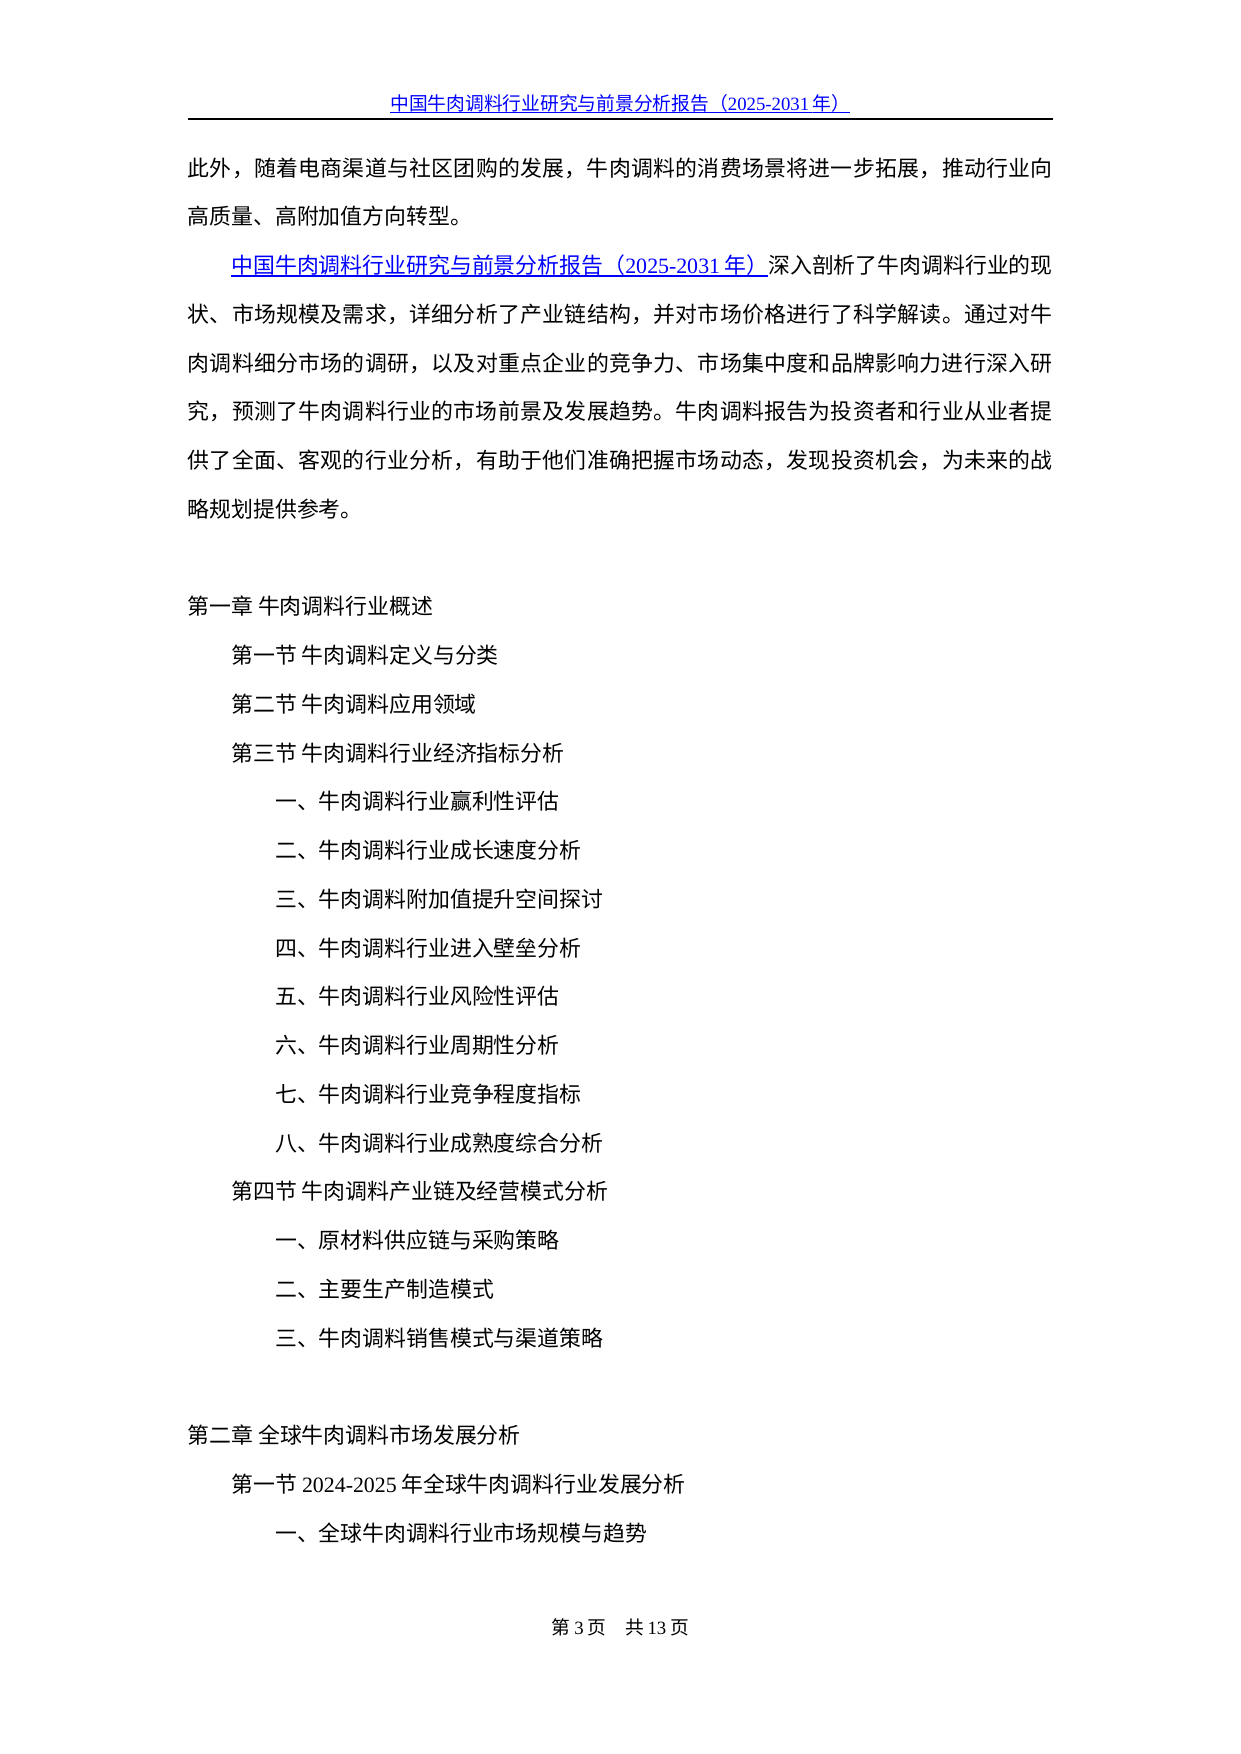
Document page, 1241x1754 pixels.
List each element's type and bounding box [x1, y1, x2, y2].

text [187, 150, 1053, 1548]
